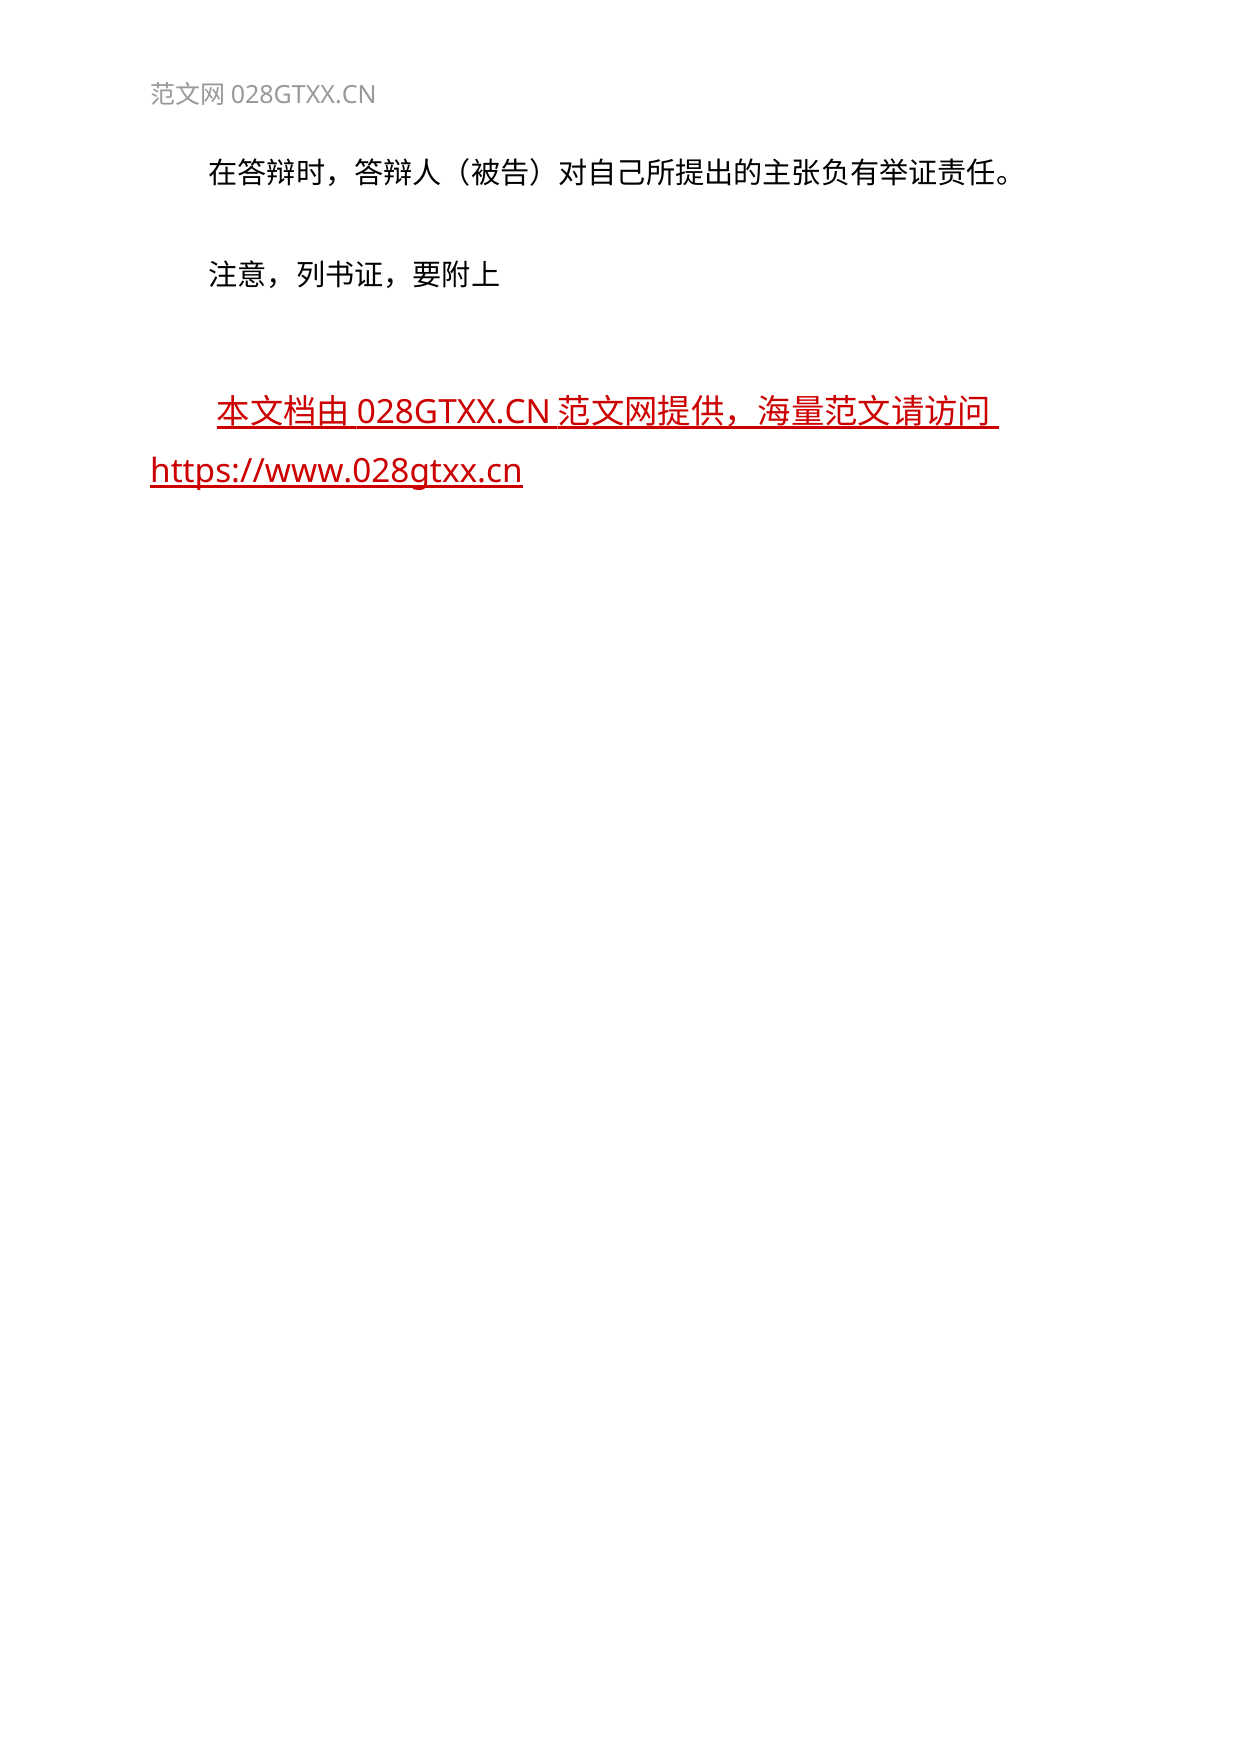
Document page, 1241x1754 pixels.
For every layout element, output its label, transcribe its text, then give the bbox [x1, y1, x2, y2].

text 注意，列书证，要附上 [150, 252, 1090, 294]
text 本文档由028GTXX.CN范文网提供，海量范文请访问 https://www.028gtxx.cn [150, 385, 1090, 492]
text 在答辩时，答辩人（被告）对自己所提出的主张负有举证责任。 [150, 150, 1090, 192]
